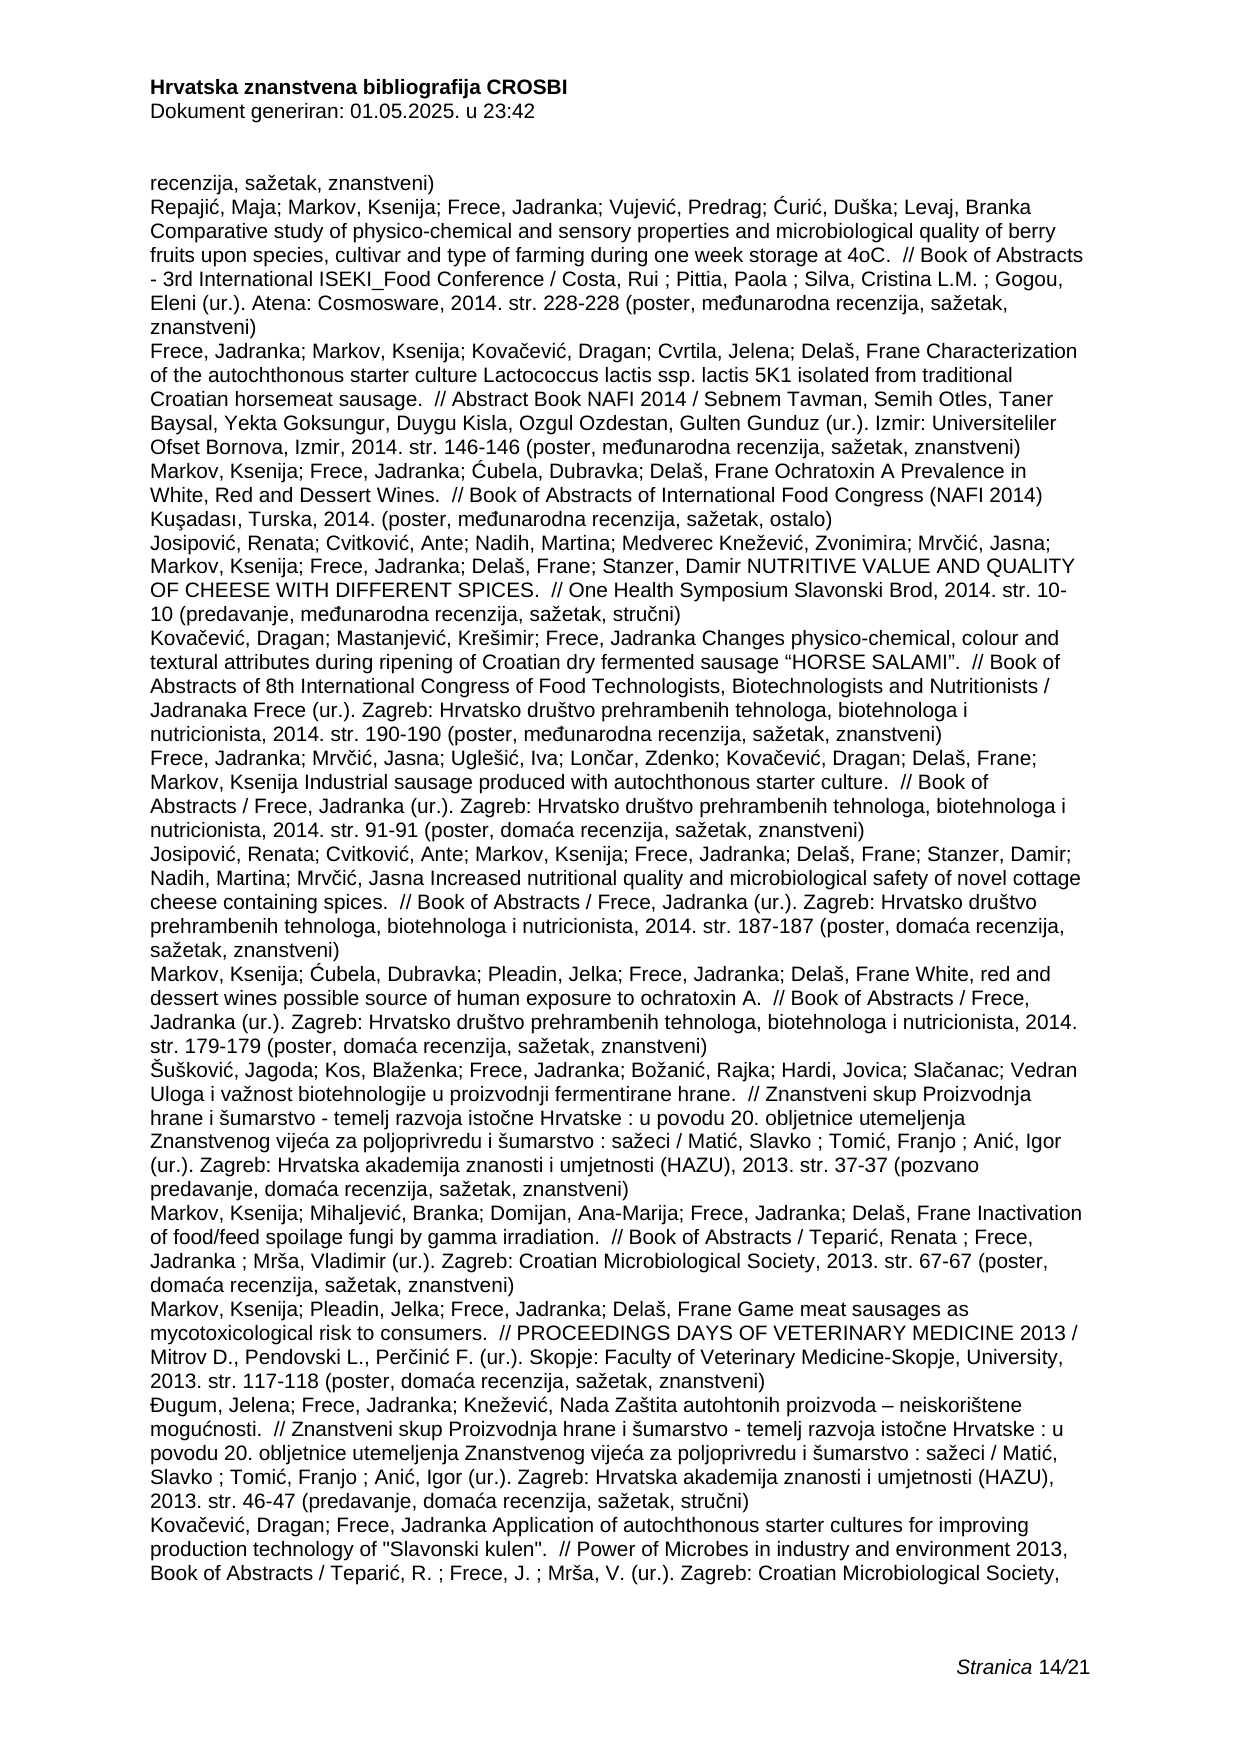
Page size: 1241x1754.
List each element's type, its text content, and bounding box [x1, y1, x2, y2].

text Kovačević, Dragan; Mastanjević, Krešimir; Frece, Jadranka [150, 626, 1090, 746]
text Frece, Jadranka; Markov, Ksenija; Kovačević, Dragan; Cvrtila, Jelena; Delaš, Frane [150, 339, 1090, 458]
text Šušković, Jagoda; Kos, Blaženka; Frece, Jadranka; Božanić, Rajka; Hardi, Jovica; Slačanac; Vedran [150, 1057, 1090, 1201]
text Josipović, Renata; Cvitković, Ante; Nadih, Martina; Medverec Knežević, Zvonimira; Mrvčić, Jasna; Markov, Ksenija; Frece, Jadranka; Delaš, Frane; Stanzer, Damir [150, 530, 1090, 626]
text Đugum, Jelena; Frece, Jadranka; Knežević, Nada [150, 1393, 1090, 1513]
text Markov, Ksenija; Frece, Jadranka; Ćubela, Dubravka; Delaš, Frane [150, 458, 1090, 530]
text Markov, Ksenija; Ćubela, Dubravka; Pleadin, Jelka; Frece, Jadranka; Delaš, Frane [150, 962, 1090, 1057]
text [150, 1513, 1090, 1584]
text Repajić, Maja; Markov, Ksenija; Frece, Jadranka; Vujević, Predrag; Ćurić, Duška; Levaj, Branka [150, 195, 1090, 339]
text Markov, Ksenija; Mihaljević, Branka; Domijan, Ana-Marija; Frece, Jadranka; Delaš, Frane [150, 1201, 1090, 1297]
text Josipović, Renata; Cvitković, Ante; Markov, Ksenija; Frece, Jadranka; Delaš, Frane; Stanzer, Damir; Nadih, Martina; Mrvčić, Jasna [150, 842, 1090, 962]
text Markov, Ksenija; Pleadin, Jelka; Frece, Jadranka; Delaš, Frane [150, 1297, 1090, 1393]
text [150, 171, 1090, 195]
text Frece, Jadranka; Mrvčić, Jasna; Uglešić, Iva; Lončar, Zdenko; Kovačević, Dragan; Delaš, Frane; Markov, Ksenija [150, 746, 1090, 842]
